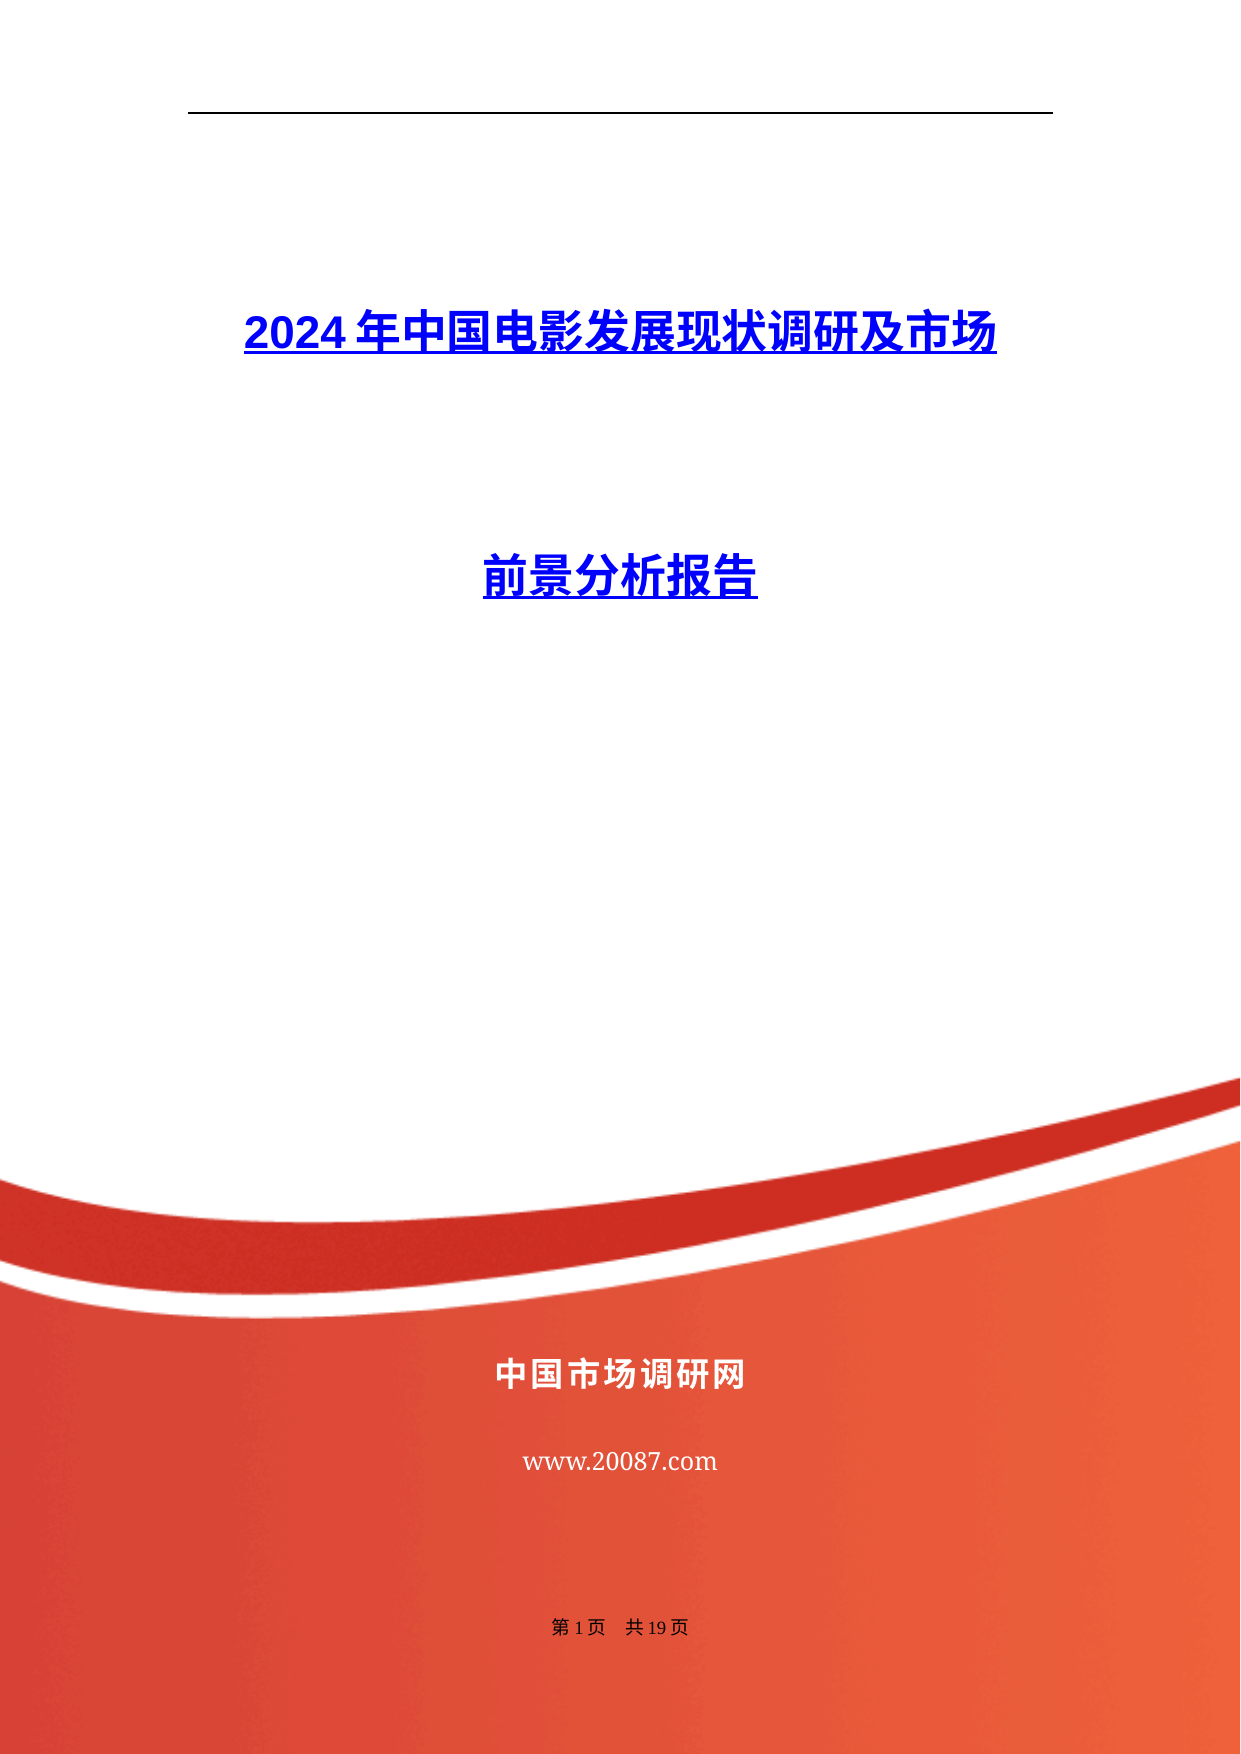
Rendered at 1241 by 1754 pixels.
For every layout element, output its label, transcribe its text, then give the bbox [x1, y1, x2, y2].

table_header 2024年中国电影发展现状调研及市场前景分析报告 [188, 207, 1053, 773]
picture [0, 1006, 1241, 1754]
text www.20087.com [187, 1428, 1053, 1493]
subtitle 中国市场调研网 [187, 1339, 1053, 1404]
